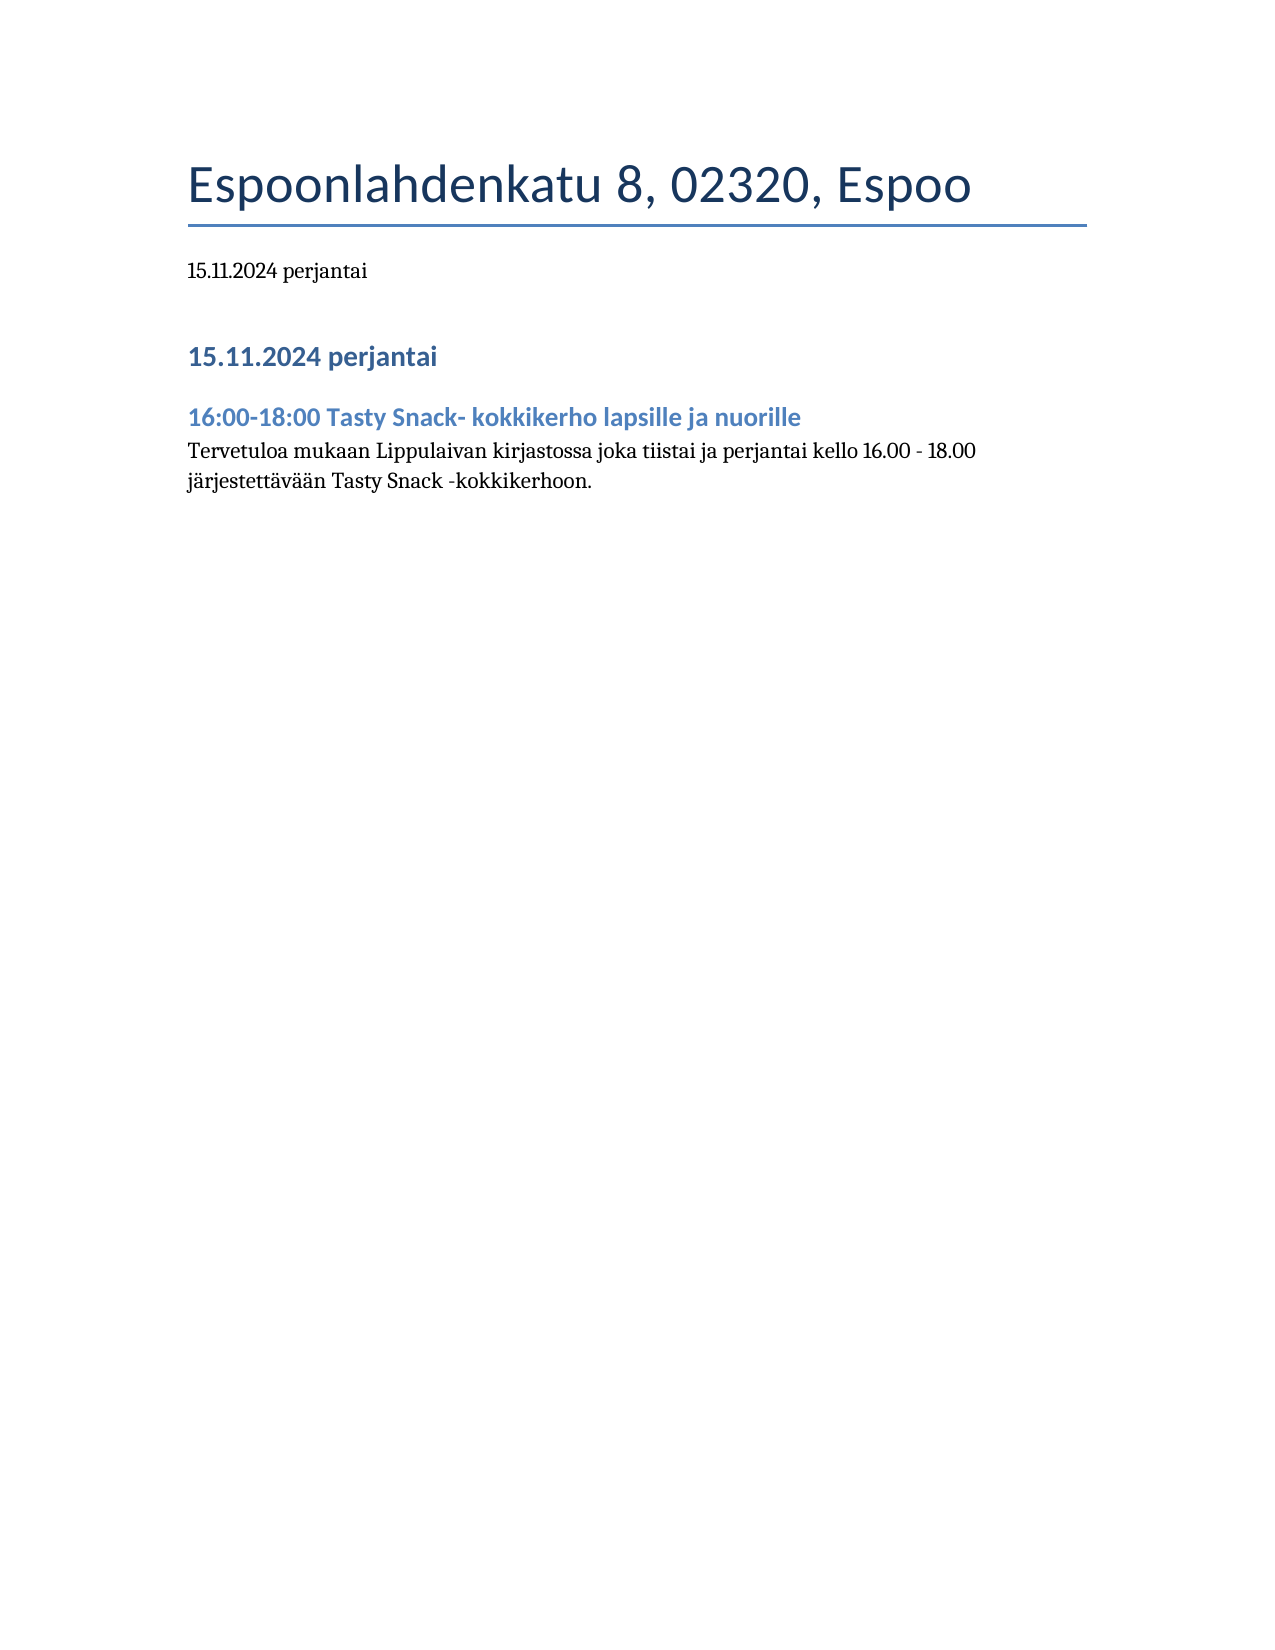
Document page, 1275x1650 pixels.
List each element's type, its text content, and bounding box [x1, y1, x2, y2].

text Tervetuloa mukaan Lippulaivan kirjastossa joka tiistai ja perjantai kello 16.00 - 18.00 järjestettävään Tasty Snack -kokkikerhoon. [187, 438, 1087, 494]
subtitle 15.11.2024 perjantai [187, 338, 1087, 374]
subtitle 16:00-18:00 Tasty Snack- kokkikerho lapsille ja nuorille [187, 400, 1087, 433]
title Espoonlahdenkatu 8, 02320, Espoo [187, 150, 1087, 227]
text 15.11.2024 perjantai [187, 258, 1087, 284]
